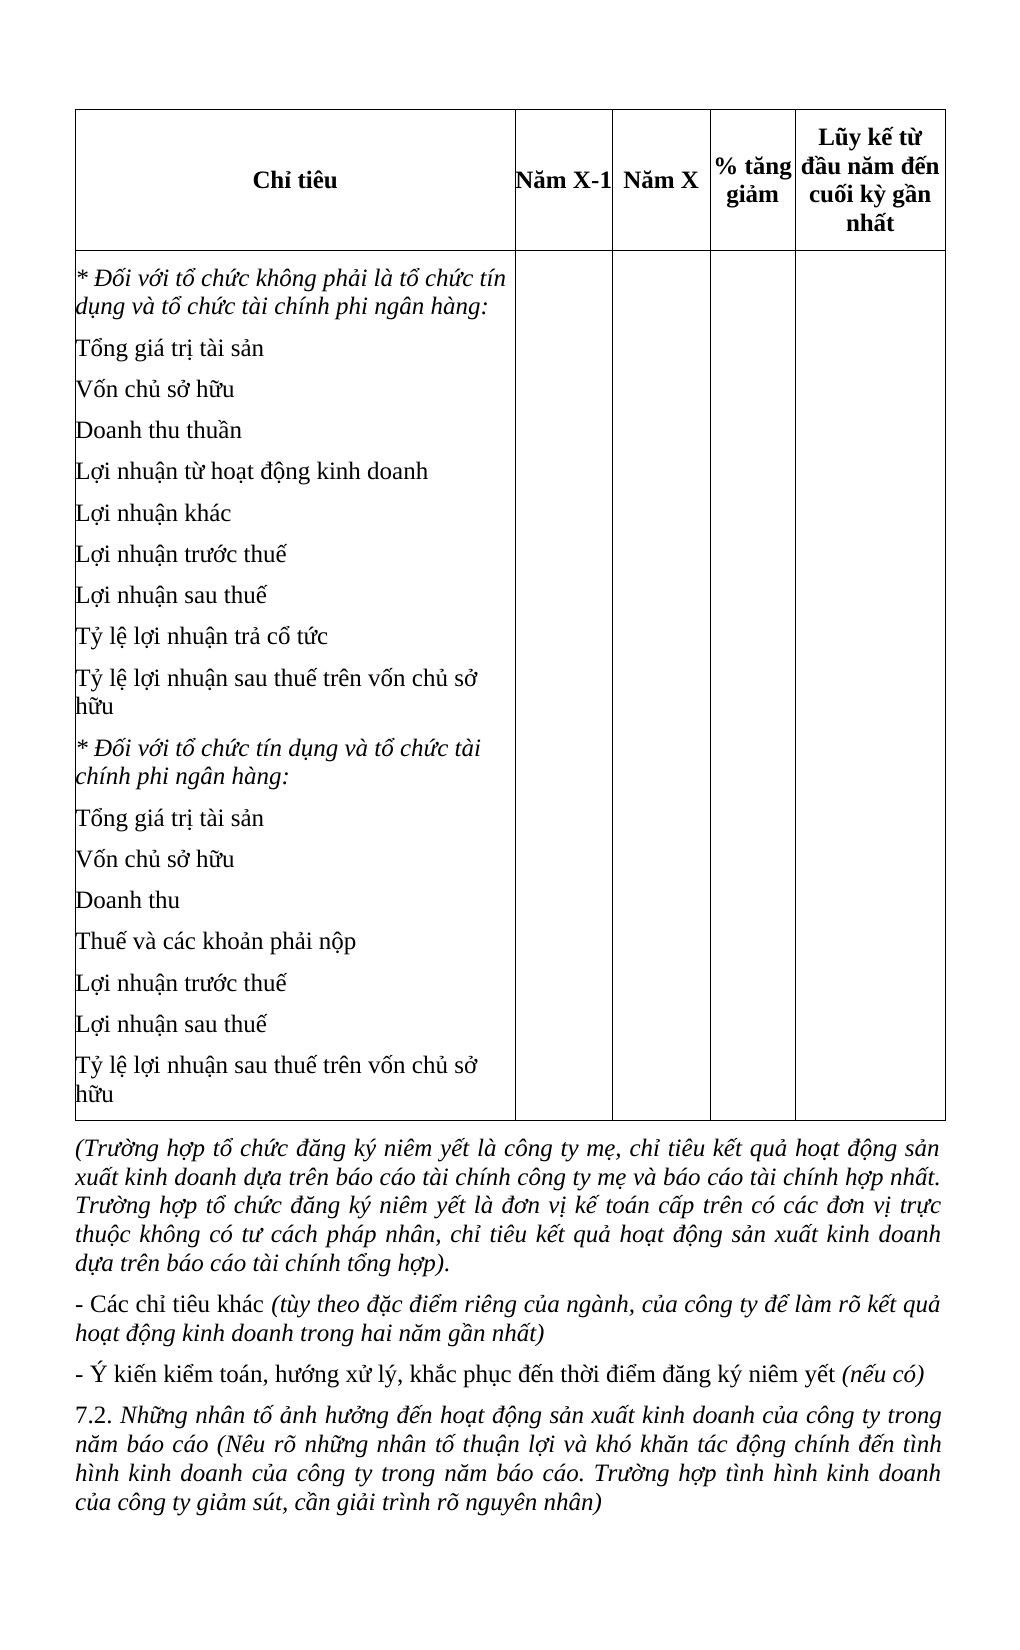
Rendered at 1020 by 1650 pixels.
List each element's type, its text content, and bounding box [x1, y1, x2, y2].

table_cell [796, 251, 945, 1120]
text (Trường hợp tổ chức đăng ký niêm yết là công ty mẹ, chỉ tiêu kết quả hoạt động sản xuất kinh doanh dựa trên báo cáo tài chính công ty mẹ và báo cáo tài chính hợp nhất. Trường hợp tổ chức đăng ký niêm yết là đơn vị kế toán cấp trên có các đơn vị trực thuộc không có tư cách pháp nhân, chỉ tiêu kết quả hoạt động sản xuất kinh doanh dựa trên báo cáo tài chính tổng hợp). [75, 1133, 945, 1277]
table_cell [613, 251, 710, 1120]
table_header Năm X [613, 110, 710, 249]
table_header Năm X-1 [516, 110, 612, 249]
text 7.2. Những nhân tố ảnh hưởng đến hoạt động sản xuất kinh doanh của công ty trong năm báo cáo (Nêu rõ những nhân tố thuận lợi và khó khăn tác động chính đến tình hình kinh doanh của công ty trong năm báo cáo. Trường hợp tình hình kinh doanh của công ty giảm sút, cần giải trình rõ nguyên nhân) [75, 1401, 945, 1516]
text - Các chỉ tiêu khác (tùy theo đặc điểm riêng của ngành, của công ty để làm rõ kết quả hoạt động kinh doanh trong hai năm gần nhất) [75, 1289, 945, 1347]
table_header Chỉ tiêu [76, 110, 515, 249]
text - Ý kiến kiểm toán, hướng xử lý, khắc phục đến thời điểm đăng ký niêm yết (nếu có) [75, 1359, 945, 1388]
table_cell [711, 251, 795, 1120]
table_header Lũy kế từ đầu năm đến cuối kỳ gần nhất [796, 110, 945, 249]
table_cell [516, 251, 612, 1120]
table_header % tăng giảm [711, 110, 795, 249]
table_cell * Đối với tổ chức không phải là tổ chức tín dụng và tổ chức tài chính phi ngân hàng: Tổng giá trị tài sản Vốn chủ sở hữu Doanh thu thuần Lợi nhuận từ hoạt động kinh doanh Lợi nhuận khác Lợi nhuận trước thuế Lợi nhuận sau thuế Tỷ lệ lợi nhuận trả cổ tức Tỷ lệ lợi nhuận sau thuế trên vốn chủ sở hữu * Đối với tổ chức tín dụng và tổ chức tài chính phi ngân hàng: Tổng giá trị tài sản Vốn chủ sở hữu Doanh thu Thuế và các khoản phải nộp Lợi nhuận trước thuế Lợi nhuận sau thuế Tỷ lệ lợi nhuận sau thuế trên vốn chủ sở hữu [76, 251, 515, 1120]
